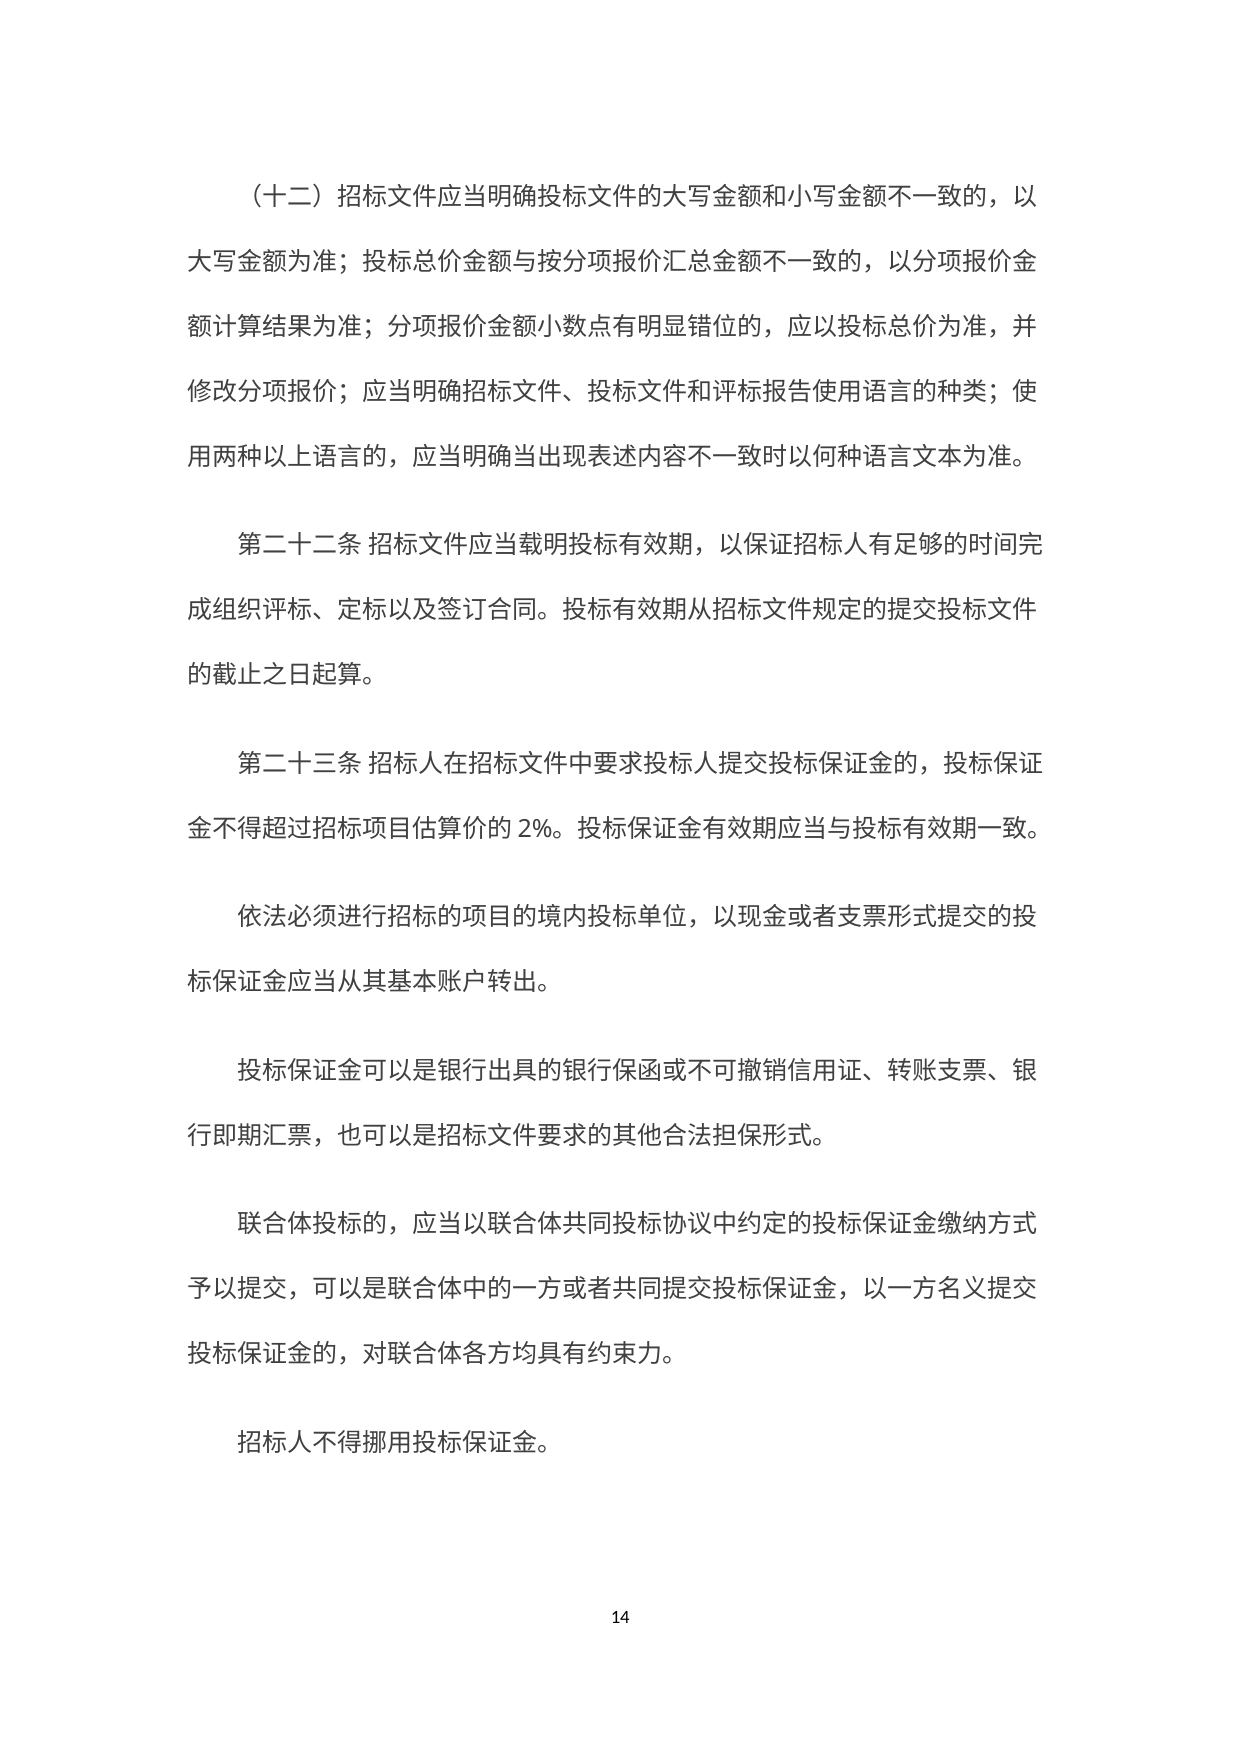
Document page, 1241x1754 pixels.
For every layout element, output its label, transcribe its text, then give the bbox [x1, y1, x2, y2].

text 第二十二条 招标文件应当载明投标有效期，以保证招标人有足够的时间完成组织评标、定标以及签订合同。投标有效期从招标文件规定的提交投标文件的截止之日起算。 [187, 510, 1053, 705]
text 第二十三条 招标人在招标文件中要求投标人提交投标保证金的，投标保证金不得超过招标项目估算价的2%。投标保证金有效期应当与投标有效期一致。 [187, 729, 1053, 859]
text （十二）招标文件应当明确投标文件的大写金额和小写金额不一致的，以大写金额为准；投标总价金额与按分项报价汇总金额不一致的，以分项报价金额计算结果为准；分项报价金额小数点有明显错位的，应以投标总价为准，并修改分项报价；应当明确招标文件、投标文件和评标报告使用语言的种类；使用两种以上语言的，应当明确当出现表述内容不一致时以何种语言文本为准。 [187, 162, 1053, 487]
text 招标人不得挪用投标保证金。 [187, 1408, 1053, 1473]
text 联合体投标的，应当以联合体共同投标协议中约定的投标保证金缴纳方式予以提交，可以是联合体中的一方或者共同提交投标保证金，以一方名义提交投标保证金的，对联合体各方均具有约束力。 [187, 1189, 1053, 1384]
text 投标保证金可以是银行出具的银行保函或不可撤销信用证、转账支票、银行即期汇票，也可以是招标文件要求的其他合法担保形式。 [187, 1036, 1053, 1166]
text 依法必须进行招标的项目的境内投标单位，以现金或者支票形式提交的投标保证金应当从其基本账户转出。 [187, 882, 1053, 1012]
